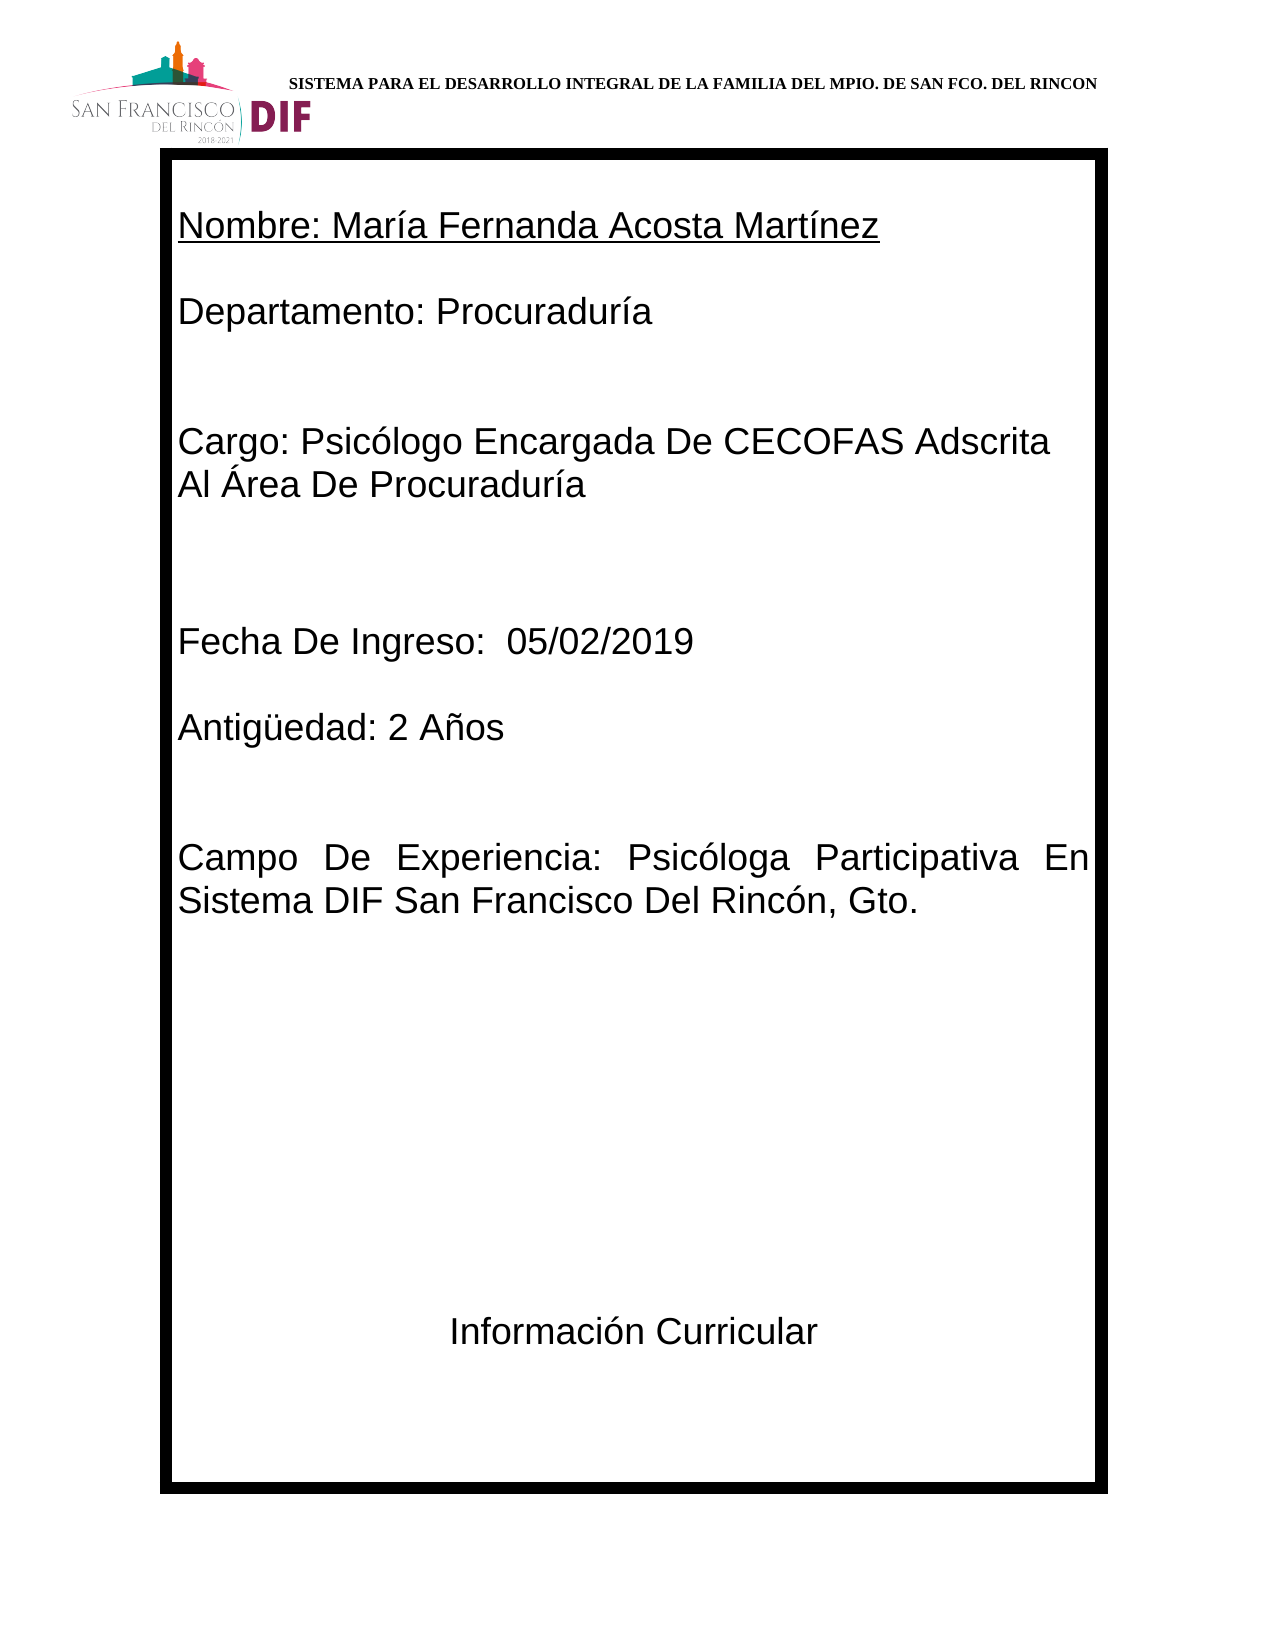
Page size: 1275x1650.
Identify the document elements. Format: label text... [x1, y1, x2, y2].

picture [72, 41, 312, 147]
